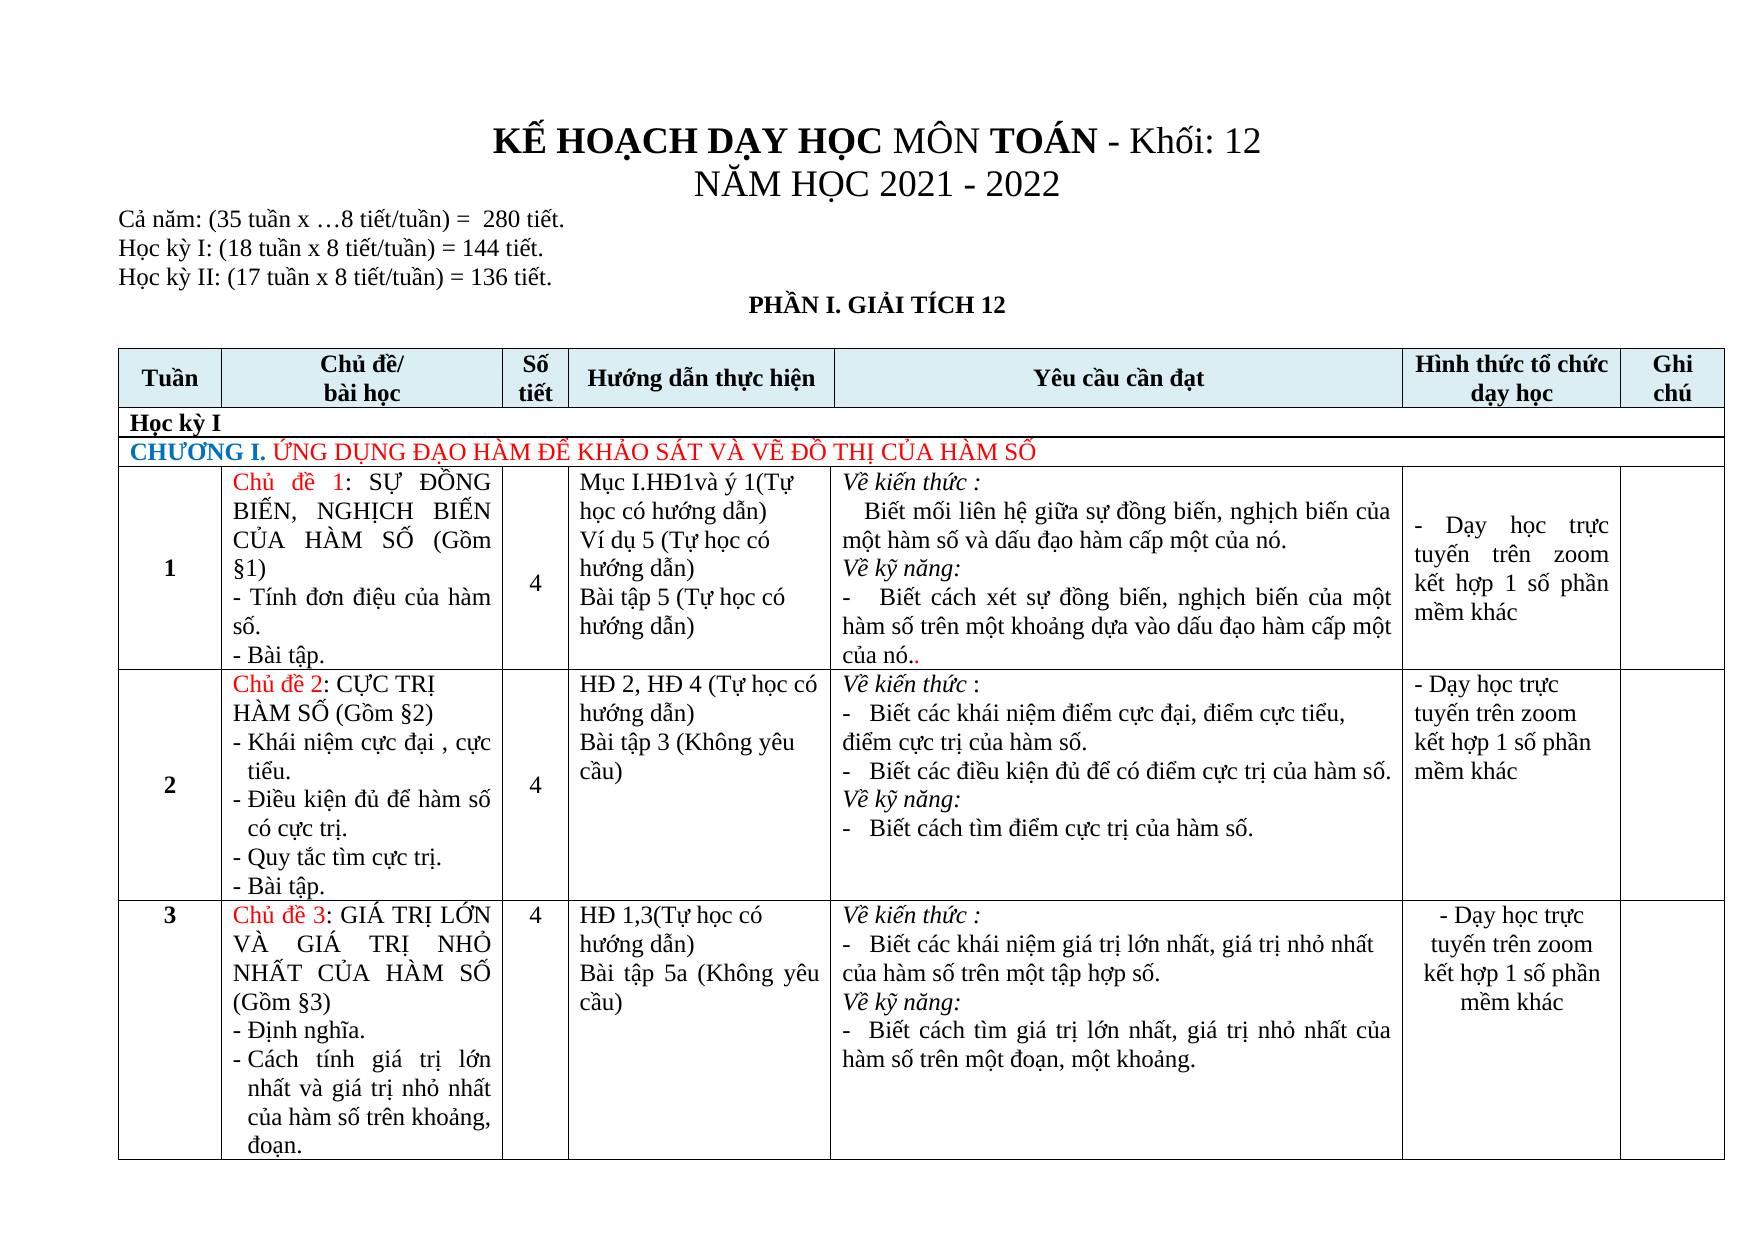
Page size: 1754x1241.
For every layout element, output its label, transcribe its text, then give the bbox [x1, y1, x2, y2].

table_header Hình thức tổ chức dạy học [1403, 349, 1620, 407]
table_cell 4 [503, 467, 568, 668]
table_cell HĐ 2, HĐ 4 (Tự học có hướng dẫn) Bài tập 3 (Không yêu cầu) [569, 670, 830, 899]
table_cell [1621, 901, 1724, 1159]
table_cell Học kỳ I [119, 408, 1724, 436]
table_cell Chủ đề 2: CỰC TRỊ HÀM SỐ (Gồm §2) Khái niệm cực đại , cực tiểu. Điều kiện đủ để hàm số có cực trị. Quy tắc tìm cực trị. Bài tập. [222, 670, 502, 899]
table_cell 3 [119, 901, 221, 1159]
table_cell CHƯƠNG I. ỨNG DỤNG ĐẠO HÀM ĐỂ KHẢO SÁT VÀ VẼ ĐỒ THỊ CỦA HÀM SỐ [119, 438, 1724, 466]
table_cell [1621, 670, 1724, 899]
table_cell Về kiến thức : - Biết các khái niệm điểm cực đại, điểm cực tiểu, điểm cực trị của hàm số. - Biết các điều kiện đủ để có điểm cực trị của hàm số. Về kỹ năng: - Biết cách tìm điểm cực trị của hàm số. [831, 670, 1402, 899]
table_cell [222, 901, 502, 1159]
table_header Ghi chú [1621, 349, 1724, 407]
table_cell Chủ đề 1: SỰ ĐỒNG BIẾN, NGHỊCH BIẾN CỦA HÀM SỐ (Gồm §1) - Tính đơn điệu của hàm số. - Bài tập. [222, 467, 502, 668]
table_cell 1 [119, 467, 221, 668]
table_header Yêu cầu cần đạt [835, 349, 1402, 407]
table_header Số tiết [503, 349, 568, 407]
text Cả năm: (35 tuần x …8 tiết/tuần) = 280 tiết. [118, 204, 1636, 233]
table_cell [569, 901, 830, 1159]
table_cell Mục I.HĐ1và ý 1(Tự học có hướng dẫn) Ví dụ 5 (Tự học có hướng dẫn) Bài tập 5 (Tự học có hướng dẫn) [569, 467, 830, 668]
table_cell Về kiến thức : Biết mối liên hệ giữa sự đồng biến, nghịch biến của một hàm số và dấu đạo hàm cấp một của nó. Về kỹ năng: - Biết cách xét sự đồng biến, nghịch biến của một hàm số trên một khoảng dựa vào dấu đạo hàm cấp một của nó.. [831, 467, 1402, 668]
table_header Chủ đề/ bài học [222, 349, 502, 407]
text KẾ HOẠCH DẠY HỌC MÔN TOÁN - Khối: 12 [118, 118, 1636, 161]
table_cell - Dạy học trực tuyến trên zoom kết hợp 1 số phần mềm khác [1403, 670, 1620, 899]
table_cell - Dạy học trực tuyến trên zoom kết hợp 1 số phần mềm khác [1403, 467, 1620, 668]
text Học kỳ I: (18 tuần x 8 tiết/tuần) = 144 tiết. [118, 233, 1636, 262]
text Học kỳ II: (17 tuần x 8 tiết/tuần) = 136 tiết. [118, 262, 1636, 291]
text NĂM HỌC 2021 - 2022 [118, 161, 1636, 204]
text PHẦN I. GIẢI TÍCH 12 [118, 291, 1636, 319]
table_cell 4 [503, 670, 568, 899]
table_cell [1403, 901, 1620, 1159]
table_cell 2 [119, 670, 221, 899]
table_cell 4 [503, 901, 568, 1159]
table_cell [1621, 467, 1724, 668]
table_header Hướng dẫn thực hiện [569, 349, 834, 407]
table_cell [831, 901, 1402, 1159]
table_header Tuần [119, 349, 221, 407]
